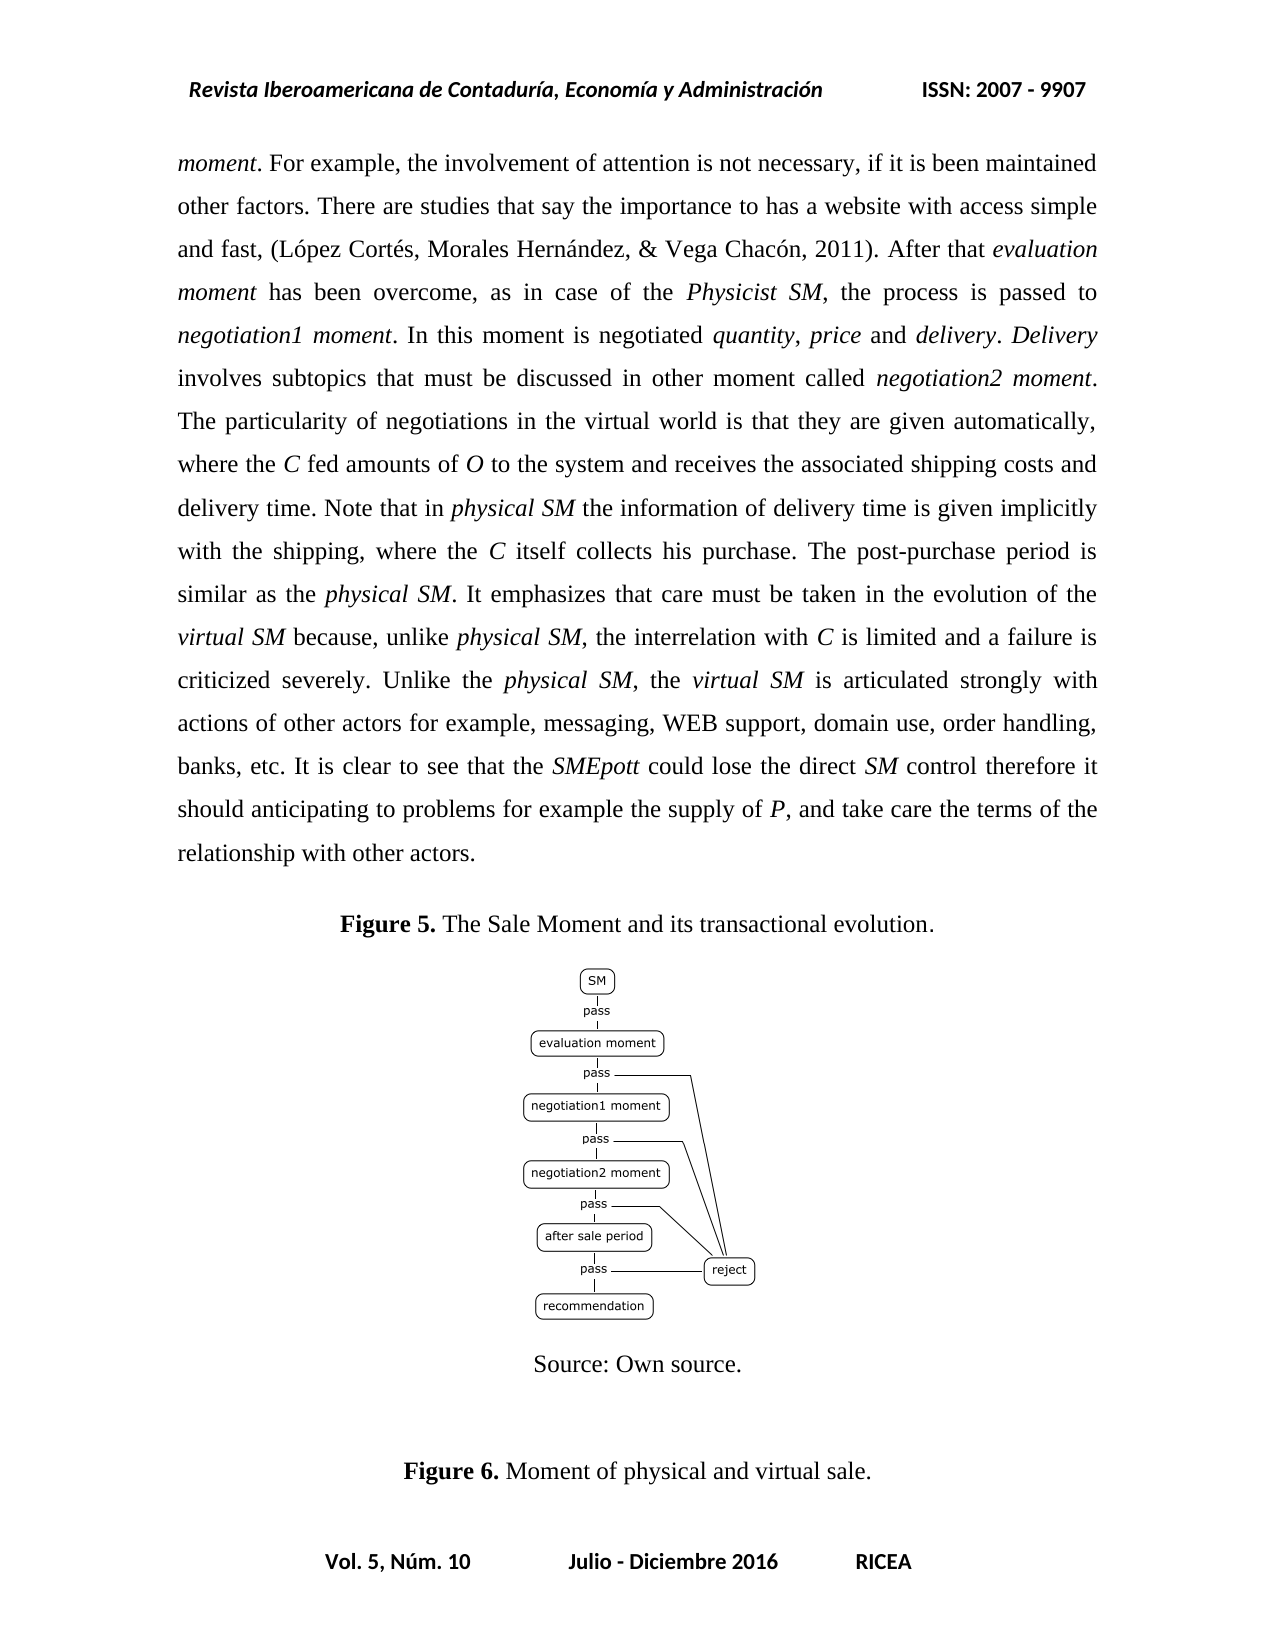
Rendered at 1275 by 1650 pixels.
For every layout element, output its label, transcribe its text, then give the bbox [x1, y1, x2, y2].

text Figure 6. Moment of physical and virtual sale. [177, 1456, 1098, 1485]
text Source: Own source. [177, 1349, 1098, 1378]
text Figure 5. The Sale Moment and its transactional evolution. [177, 909, 1098, 938]
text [177, 148, 1098, 866]
picture [516, 963, 759, 1324]
